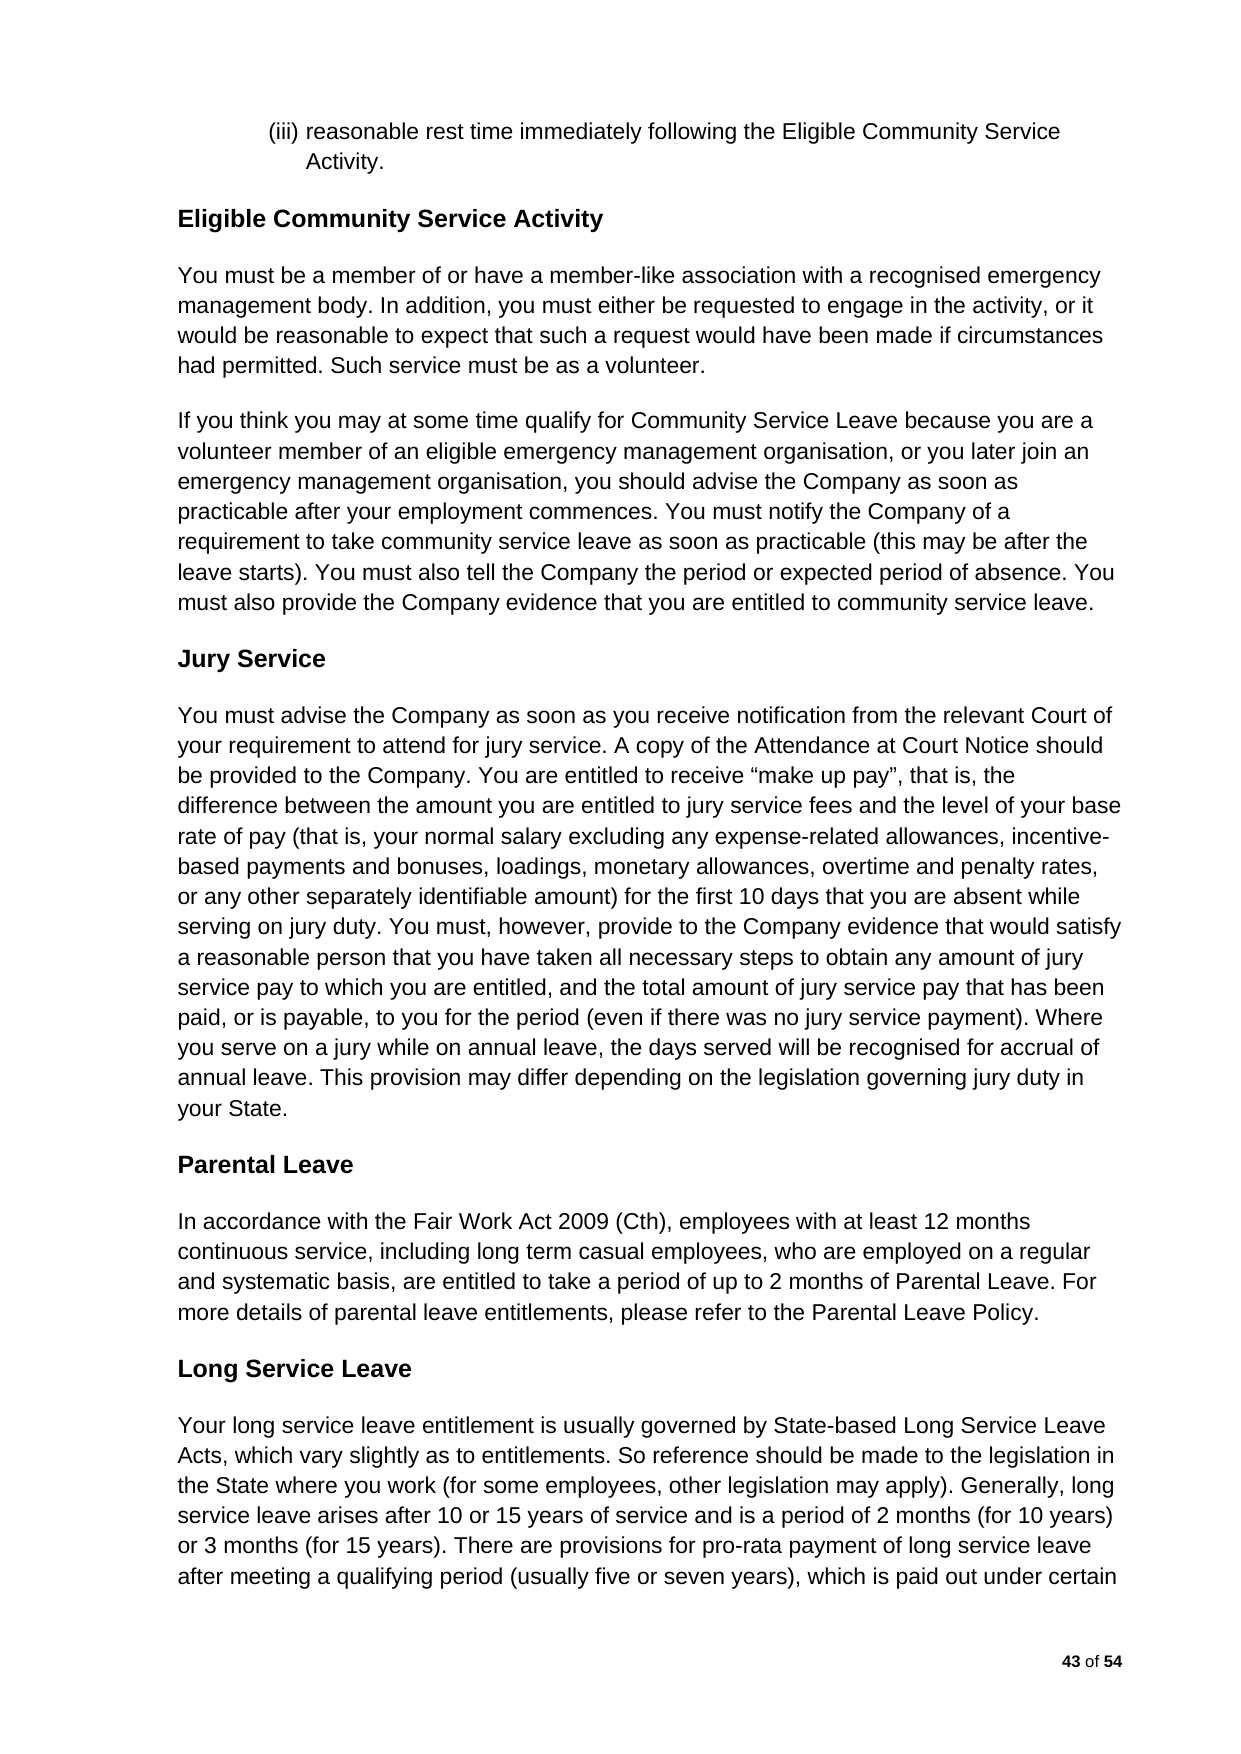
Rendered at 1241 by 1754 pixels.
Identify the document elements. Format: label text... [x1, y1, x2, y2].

subtitle Jury Service [177, 644, 1122, 673]
text If you think you may at some time qualify for Community Service Leave because you are a volunteer member of an eligible emergency management organisation, or you later join an emergency management organisation, you should advise the Company as soon as practicable after your employment commences. You must notify the Company of a requirement to take community service leave as soon as practicable (this may be after the leave starts). You must also tell the Company the period or expected period of absence. You must also provide the Company evidence that you are entitled to community service leave. [177, 407, 1122, 615]
text You must advise the Company as soon as you receive notification from the relevant Court of your requirement to attend for jury service. A copy of the Attendance at Court Notice should be provided to the Company. You are entitled to receive “make up pay”, that is, the difference between the amount you are entitled to jury service fees and the level of your base rate of pay (that is, your normal salary excluding any expense-related allowances, incentive-based payments and bonuses, loadings, monetary allowances, overtime and penalty rates, or any other separately identifiable amount) for the first 10 days that you are absent while serving on jury duty. You must, however, provide to the Company evidence that would satisfy a reasonable person that you have taken all necessary steps to obtain any amount of jury service pay to which you are entitled, and the total amount of jury service pay that has been paid, or is payable, to you for the period (even if there was no jury service payment). Where you serve on a jury while on annual leave, the days served will be recognised for accrual of annual leave. This provision may differ depending on the legislation governing jury duty in your State. [177, 702, 1122, 1121]
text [177, 1412, 1122, 1589]
list reasonable rest time immediately following the Eligible Community Service Activity. [268, 118, 1122, 175]
subtitle Long Service Leave [177, 1354, 1122, 1382]
text You must be a member of or have a member-like association with a recognised emergency management body. In addition, you must either be requested to engage in the activity, or it would be reasonable to expect that such a request would have been made if circumstances had permitted. Such service must be as a volunteer. [177, 262, 1122, 378]
subtitle Eligible Community Service Activity [177, 203, 1122, 232]
text In accordance with the Fair Work Act 2009 (Cth), employees with at least 12 months continuous service, including long term casual employees, who are employed on a regular and systematic basis, are entitled to take a period of up to 2 months of Parental Leave. For more details of parental leave entitlements, please refer to the Parental Leave Policy. [177, 1208, 1122, 1325]
subtitle Parental Leave [177, 1150, 1122, 1178]
